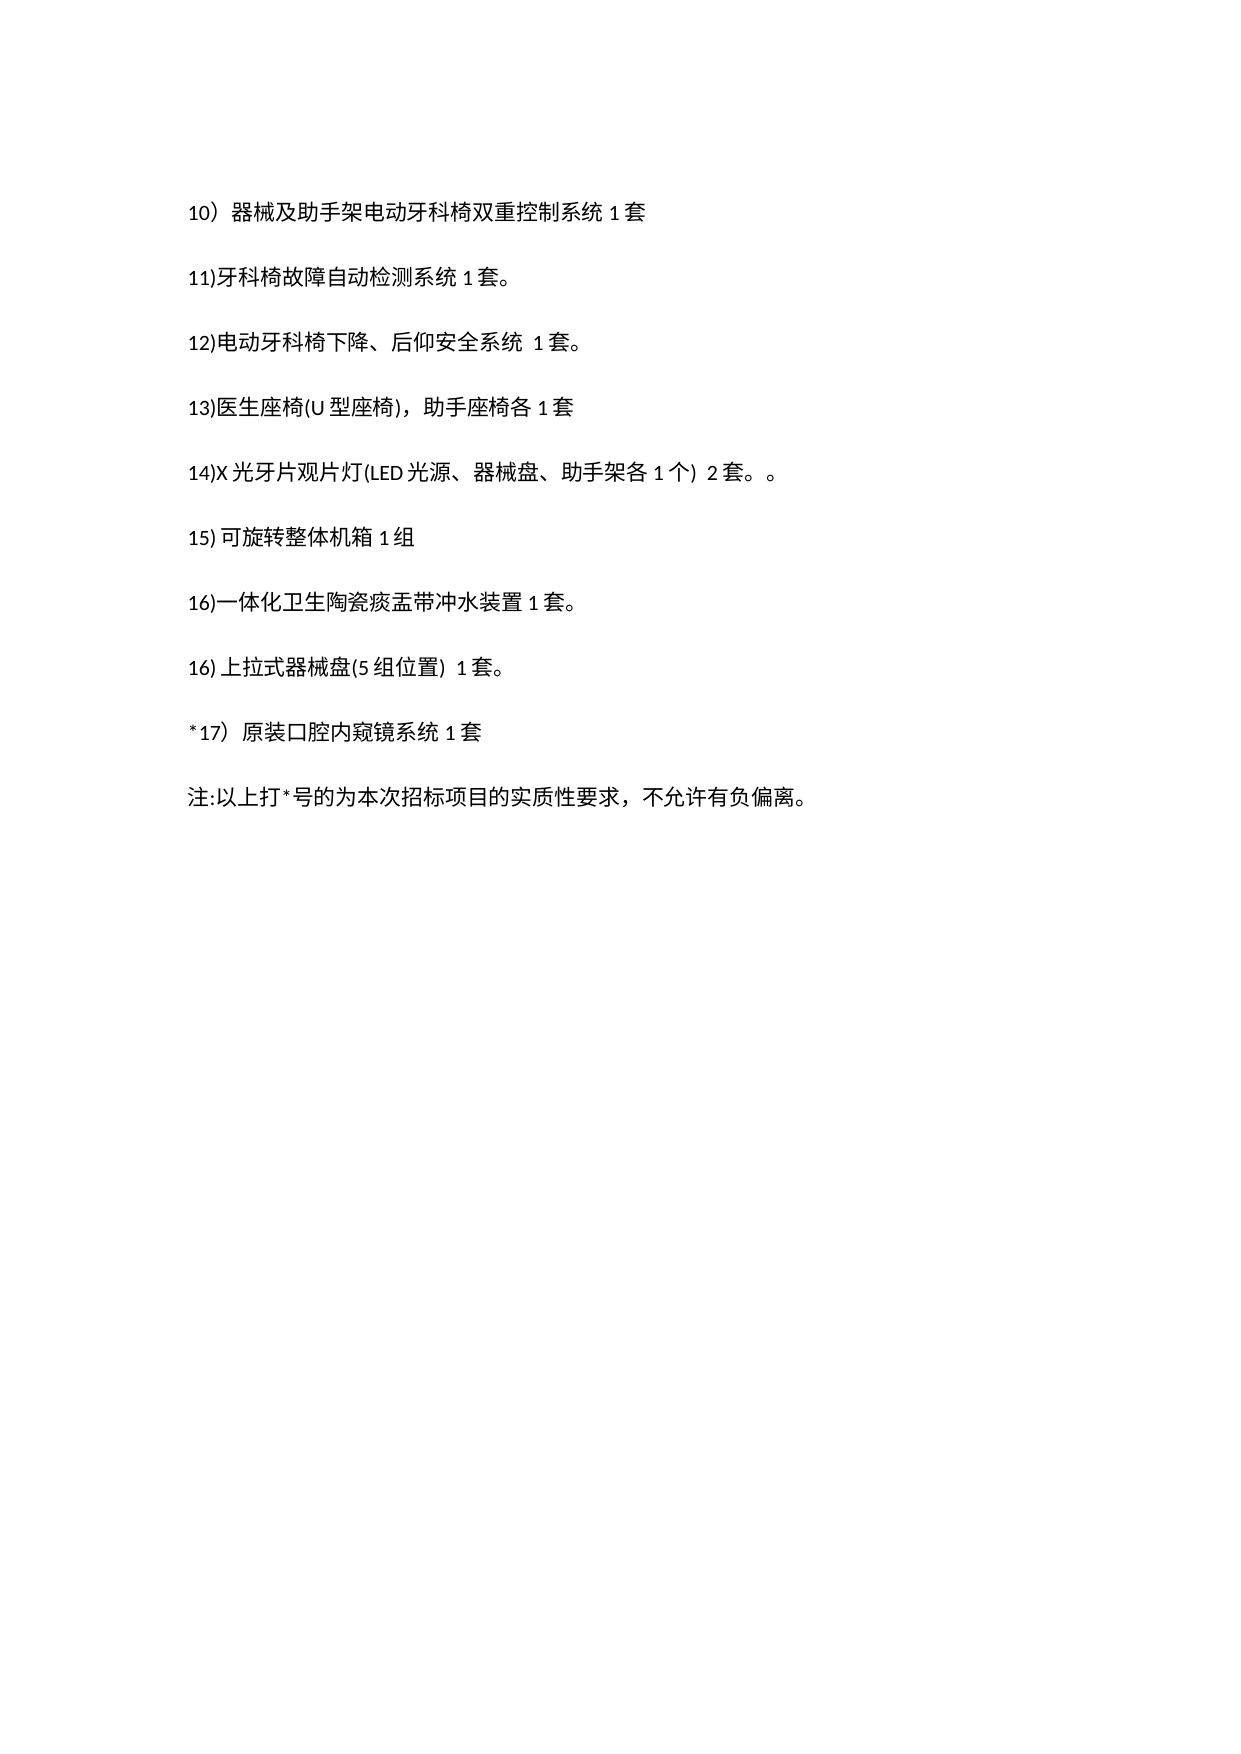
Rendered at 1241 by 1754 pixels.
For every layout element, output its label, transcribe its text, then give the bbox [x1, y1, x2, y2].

text 13)医生座椅(U型座椅)，助手座椅各1套 [187, 389, 1053, 422]
text 注:以上打*号的为本次招标项目的实质性要求，不允许有负偏离。 [187, 779, 1053, 812]
list *17）原装口腔内窥镜系统 1套 [187, 714, 1053, 747]
list 可旋转整体机箱 1组 [187, 519, 1053, 552]
text 11)牙科椅故障自动检测系统 1套。 [187, 259, 1053, 292]
text 10）器械及助手架电动牙科椅双重控制系统 1套 [187, 194, 1053, 227]
text 12)电动牙科椅下降、后仰安全系统 1套。 [187, 324, 1053, 357]
list 上拉式器械盘(5组位置) 1套。 [187, 649, 1053, 682]
list 16)一体化卫生陶瓷痰盂带冲水装置 1套。 [187, 584, 1053, 617]
text 14)X光牙片观片灯(LED光源、器械盘、助手架各1个) 2套。。 [187, 454, 1053, 487]
